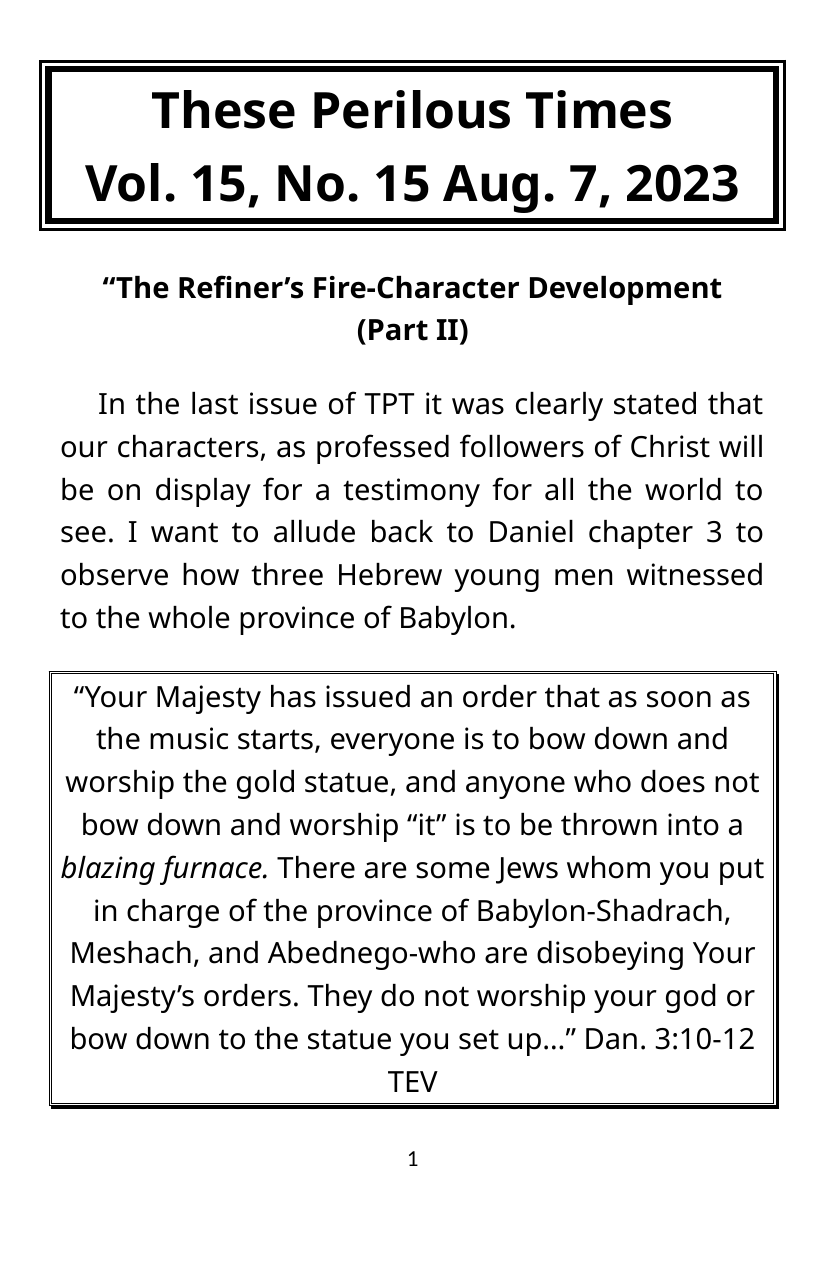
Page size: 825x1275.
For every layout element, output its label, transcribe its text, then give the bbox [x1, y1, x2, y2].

text “Your Majesty has issued an order that as soon as the music starts, everyone is to bow down and worship the gold statue, and anyone who does not bow down and worship “it” is to be thrown into a blazing furnace. There are some Jews whom you put in charge of the province of Babylon-Shadrach, Meshach, and Abednego-who are disobeying Your Majesty’s orders. They do not worship your god or bow down to the statue you set up…” Dan. 3:10-12 TEV [52, 674, 773, 1103]
text Vol. 15, No. 15 Aug. 7, 2023 [42, 133, 783, 228]
text These Perilous Times [42, 63, 783, 133]
text (Part II) [60, 310, 765, 349]
text In the last issue of TPT it was clearly stated that our characters, as professed followers of Christ will be on display for a testimony for all the world to see. I want to allude back to Daniel chapter 3 to observe how three Hebrew young men witnessed to the whole province of Babylon. [60, 383, 765, 637]
text “The Refiner’s Fire-Character Development [60, 267, 765, 307]
